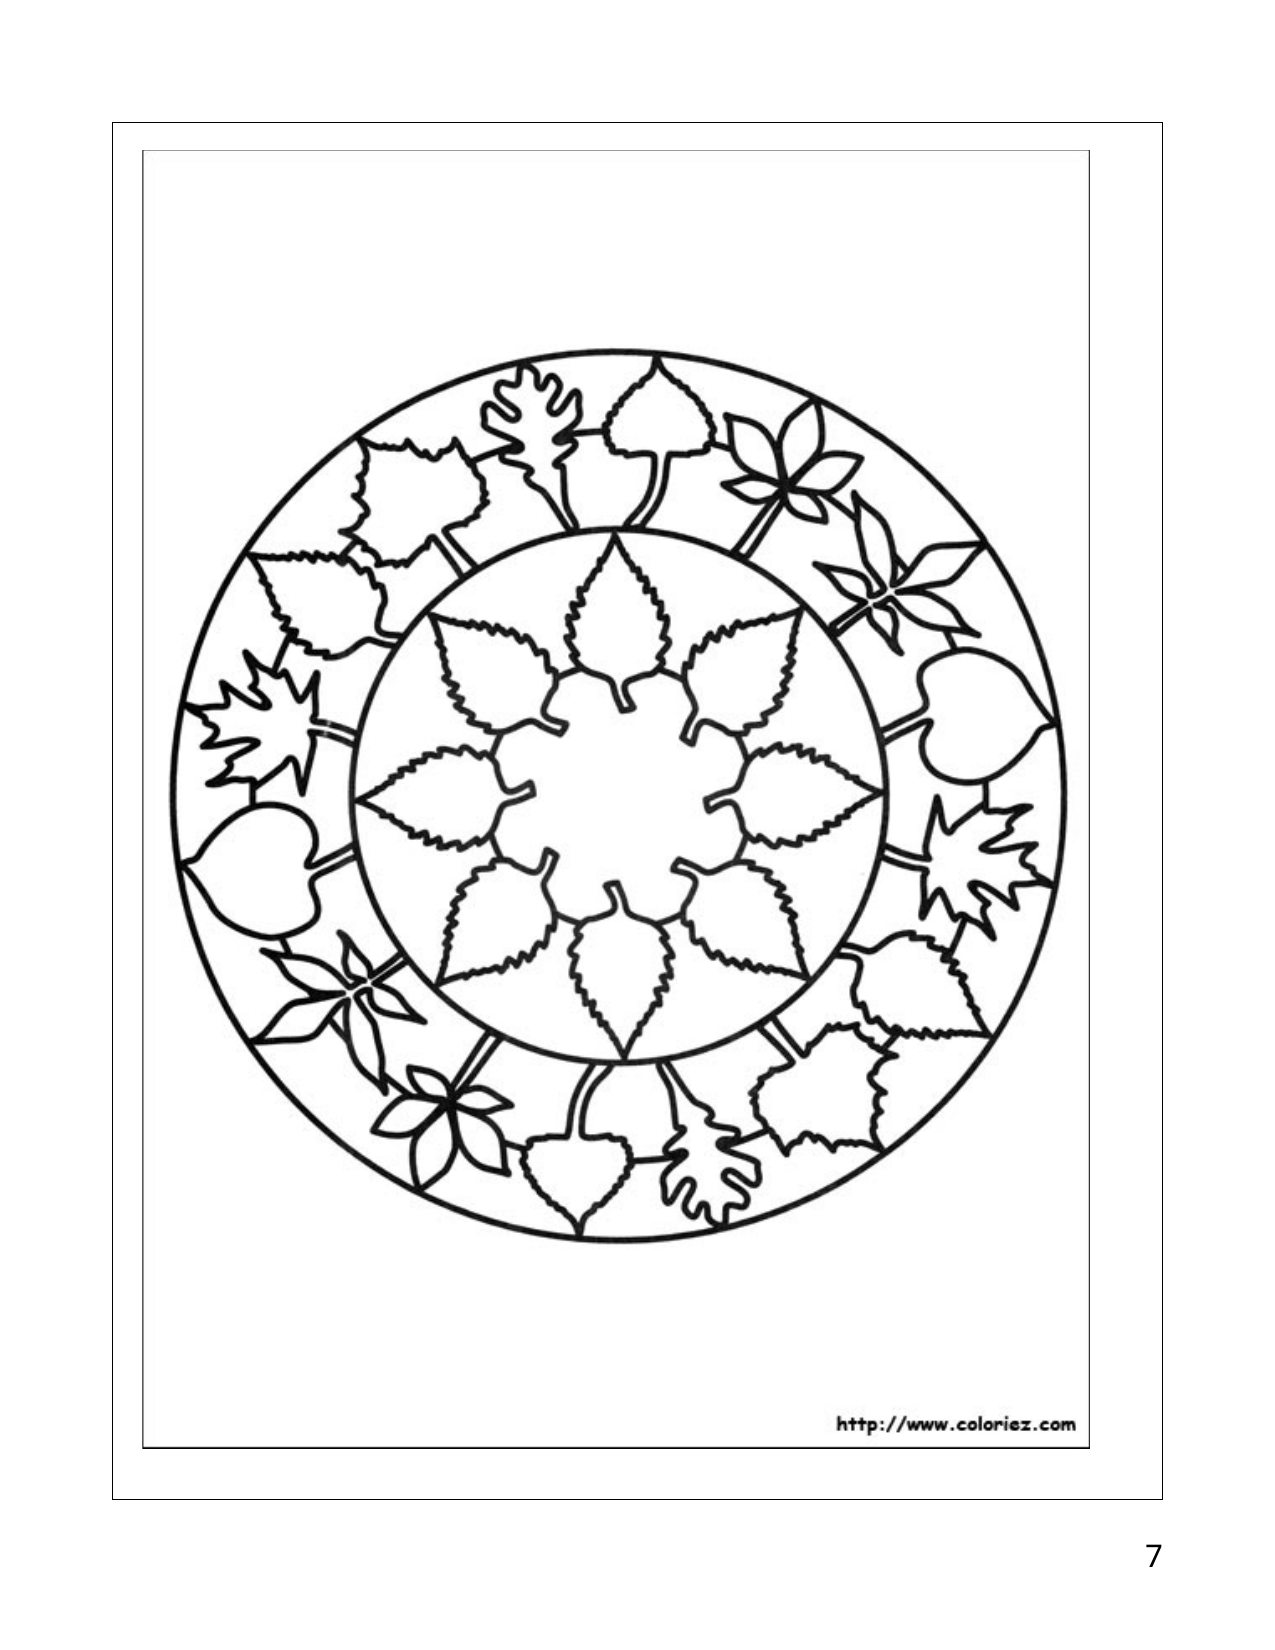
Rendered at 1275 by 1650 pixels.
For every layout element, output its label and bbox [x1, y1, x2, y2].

picture [142, 150, 1090, 1449]
table_cell [113, 123, 1162, 1499]
